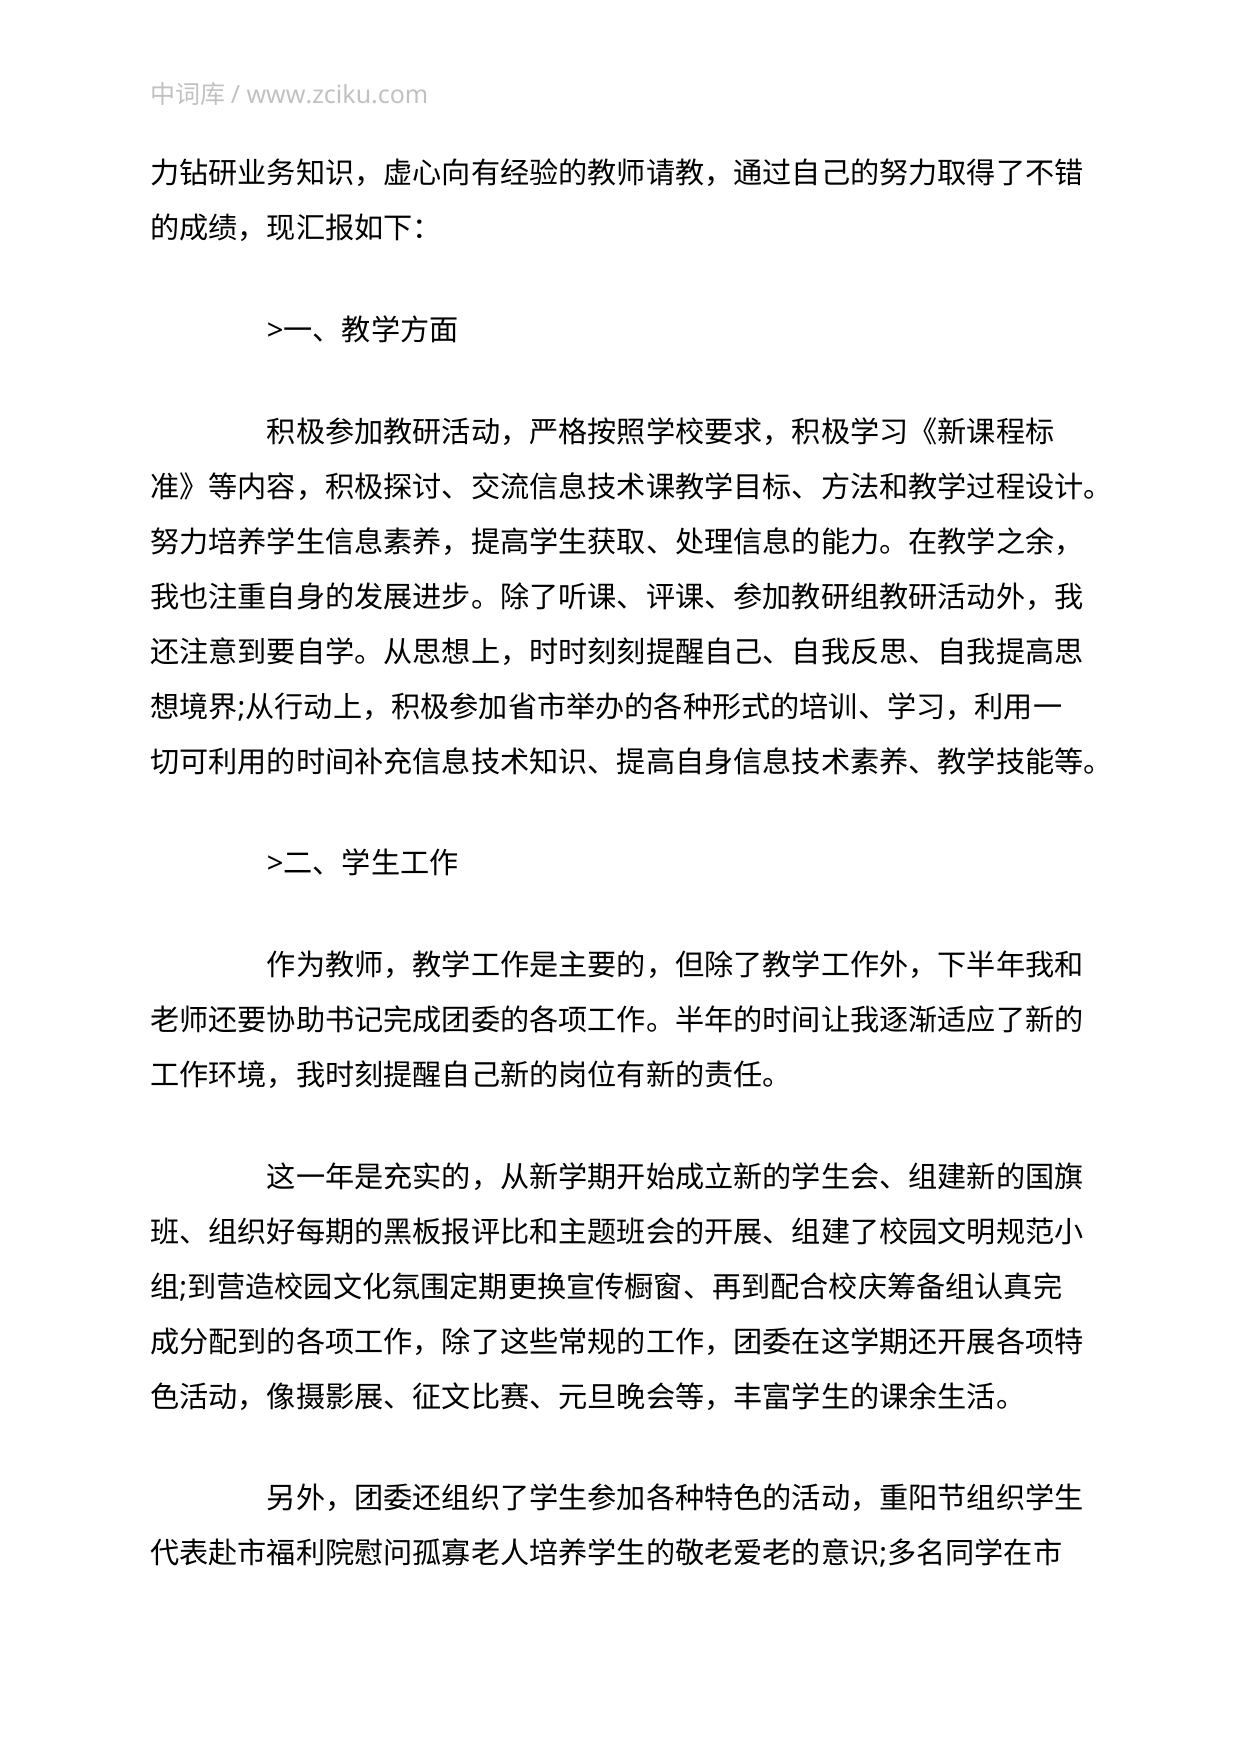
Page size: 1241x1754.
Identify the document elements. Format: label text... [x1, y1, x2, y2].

text >二、学生工作 [150, 840, 1090, 882]
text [150, 1475, 1090, 1572]
text 积极参加教研活动，严格按照学校要求，积极学习《新课程标准》等内容，积极探讨、交流信息技术课教学目标、方法和教学过程设计。努力培养学生信息素养，提高学生获取、处理信息的能力。在教学之余，我也注重自身的发展进步。除了听课、评课、参加教研组教研活动外，我还注意到要自学。从思想上，时时刻刻提醒自己、自我反思、自我提高思想境界;从行动上，积极参加省市举办的各种形式的培训、学习，利用一切可利用的时间补充信息技术知识、提高自身信息技术素养、教学技能等。 [150, 409, 1090, 780]
text 作为教师，教学工作是主要的，但除了教学工作外，下半年我和老师还要协助书记完成团委的各项工作。半年的时间让我逐渐适应了新的工作环境，我时刻提醒自己新的岗位有新的责任。 [150, 942, 1090, 1094]
text 这一年是充实的，从新学期开始成立新的学生会、组建新的国旗班、组织好每期的黑板报评比和主题班会的开展、组建了校园文明规范小组;到营造校园文化氛围定期更换宣传橱窗、再到配合校庆筹备组认真完成分配到的各项工作，除了这些常规的工作，团委在这学期还开展各项特色活动，像摄影展、征文比赛、元旦晚会等，丰富学生的课余生活。 [150, 1153, 1090, 1415]
text >一、教学方面 [150, 307, 1090, 349]
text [150, 150, 1090, 247]
